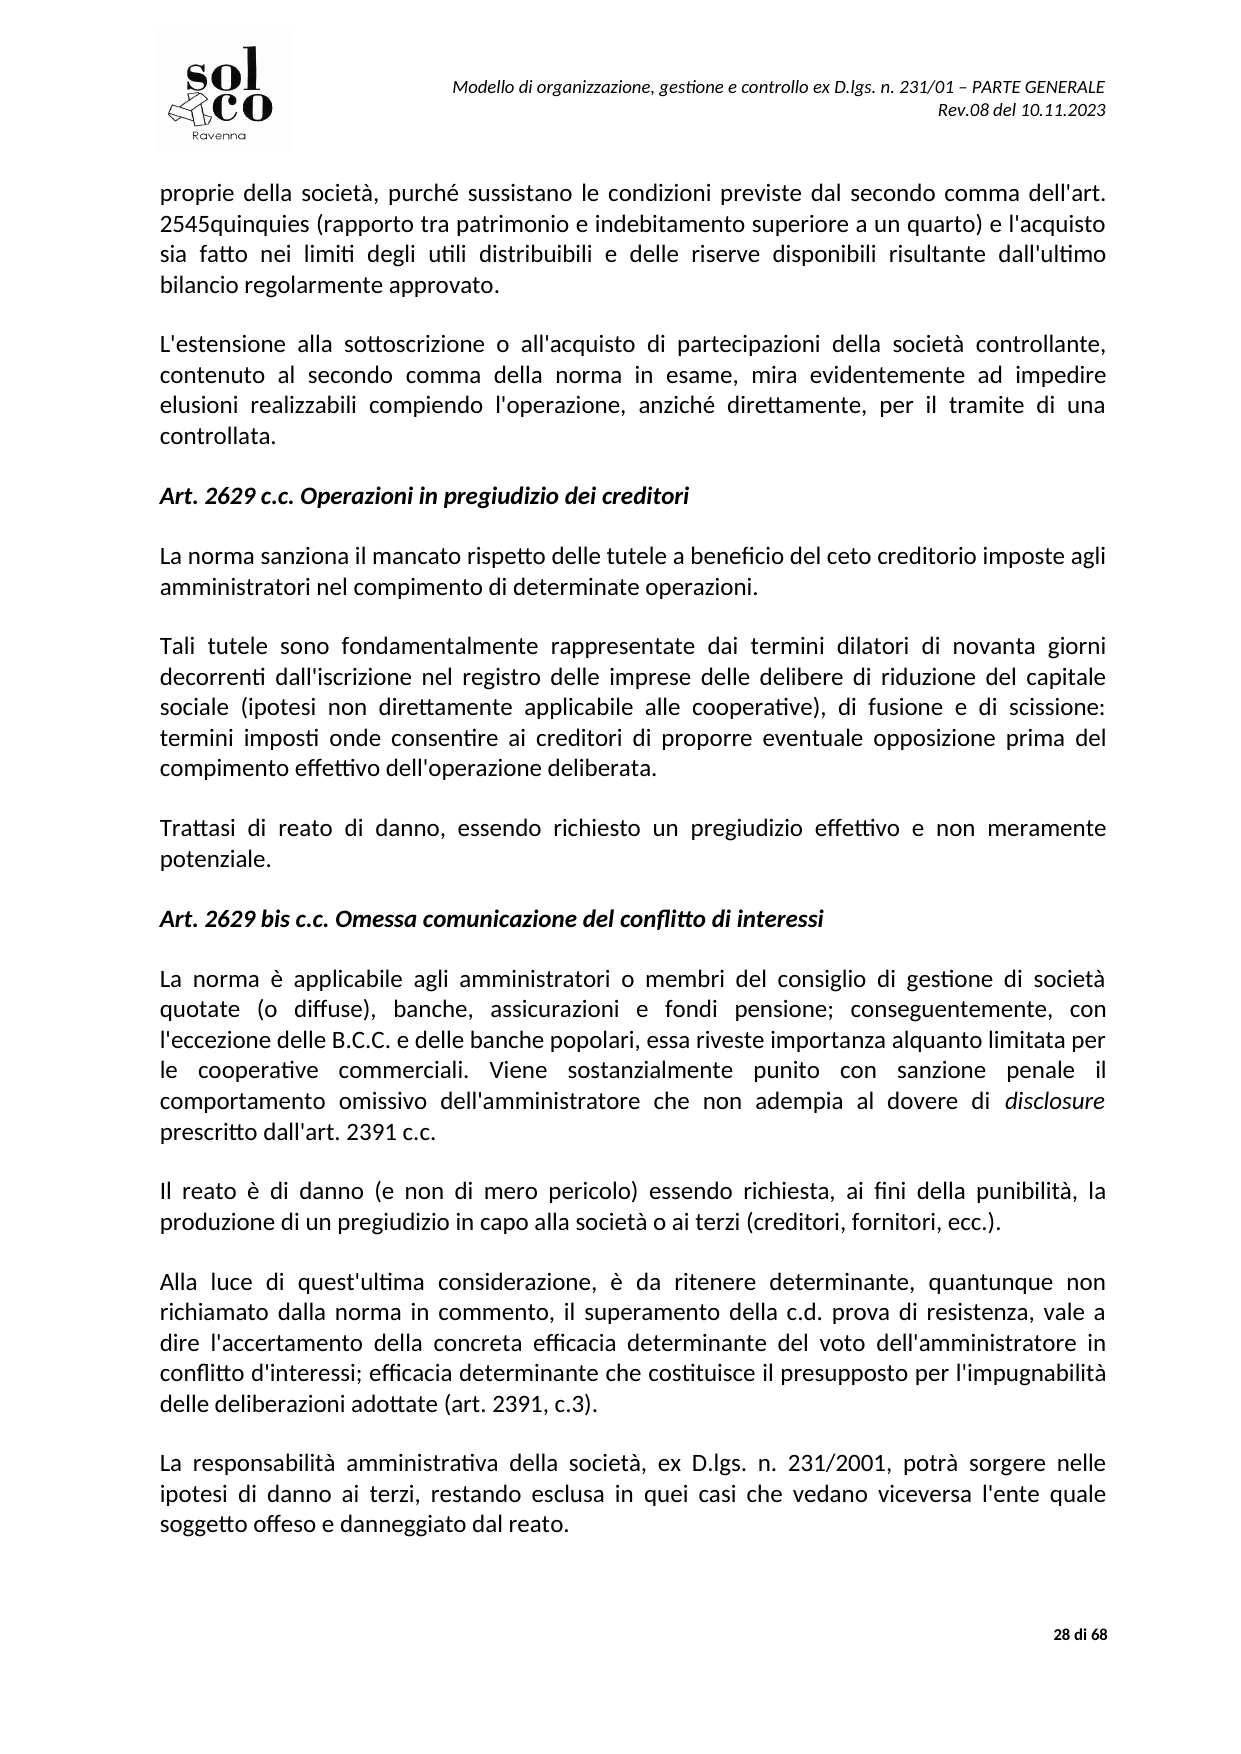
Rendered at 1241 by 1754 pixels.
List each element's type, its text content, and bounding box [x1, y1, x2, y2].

text L'estensione alla sottoscrizione o all'acquisto di partecipazioni della società controllante, contenuto al secondo comma della norma in esame, mira evidentemente ad impedire elusioni realizzabili compiendo l'operazione, anziché direttamente, per il tramite di una controllata. [159, 328, 1107, 451]
text La responsabilità amministrativa della società, ex D.lgs. n. 231/2001, potrà sorgere nelle ipotesi di danno ai terzi, restando esclusa in quei casi che vedano viceversa l'ente quale soggetto offeso e danneggiato dal reato. [159, 1447, 1107, 1539]
text Trattasi di reato di danno, essendo richiesto un pregiudizio effettivo e non meramente potenziale. [159, 812, 1107, 873]
subtitle Art. 2629 bis c.c. Omessa comunicazione del conflitto di interessi [159, 902, 1107, 934]
text Tali tutele sono fondamentalmente rappresentate dai termini dilatori di novanta giorni decorrenti dall'iscrizione nel registro delle imprese delle delibere di riduzione del capitale sociale (ipotesi non direttamente applicabile alle cooperative), di fusione e di scissione: termini imposti onde consentire ai creditori di proporre eventuale opposizione prima del compimento effettivo dell'operazione deliberata. [159, 631, 1107, 783]
text Il reato è di danno (e non di mero pericolo) essendo richiesta, ai fini della punibilità, la produzione di un pregiudizio in capo alla società o ai terzi (creditori, fornitori, ecc.). [159, 1175, 1107, 1236]
picture [154, 26, 290, 152]
text La norma sanziona il mancato rispetto delle tutele a beneficio del ceto creditorio imposte agli amministratori nel compimento di determinate operazioni. [159, 540, 1107, 601]
subtitle Art. 2629 c.c. Operazioni in pregiudizio dei creditori [159, 480, 1107, 511]
text Alla luce di quest'ultima considerazione, è da ritenere determinante, quantunque non richiamato dalla norma in commento, il superamento della c.d. prova di resistenza, vale a dire l'accertamento della concreta efficacia determinante del voto dell'amministratore in conflitto d'interessi; efficacia determinante che costituisce il presupposto per l'impugnabilità delle deliberazioni adottate (art. 2391, c.3). [159, 1266, 1107, 1418]
text La norma è applicabile agli amministratori o membri del consiglio di gestione di società quotate (o diffuse), banche, assicurazioni e fondi pensione; conseguentemente, con l'eccezione delle B.C.C. e delle banche popolari, essa riveste importanza alquanto limitata per le cooperative commerciali. Viene sostanzialmente punito con sanzione penale il comportamento omissivo dell'amministratore che non adempia al dovere di disclosure prescritto dall'art. 2391 c.c. [159, 963, 1107, 1146]
